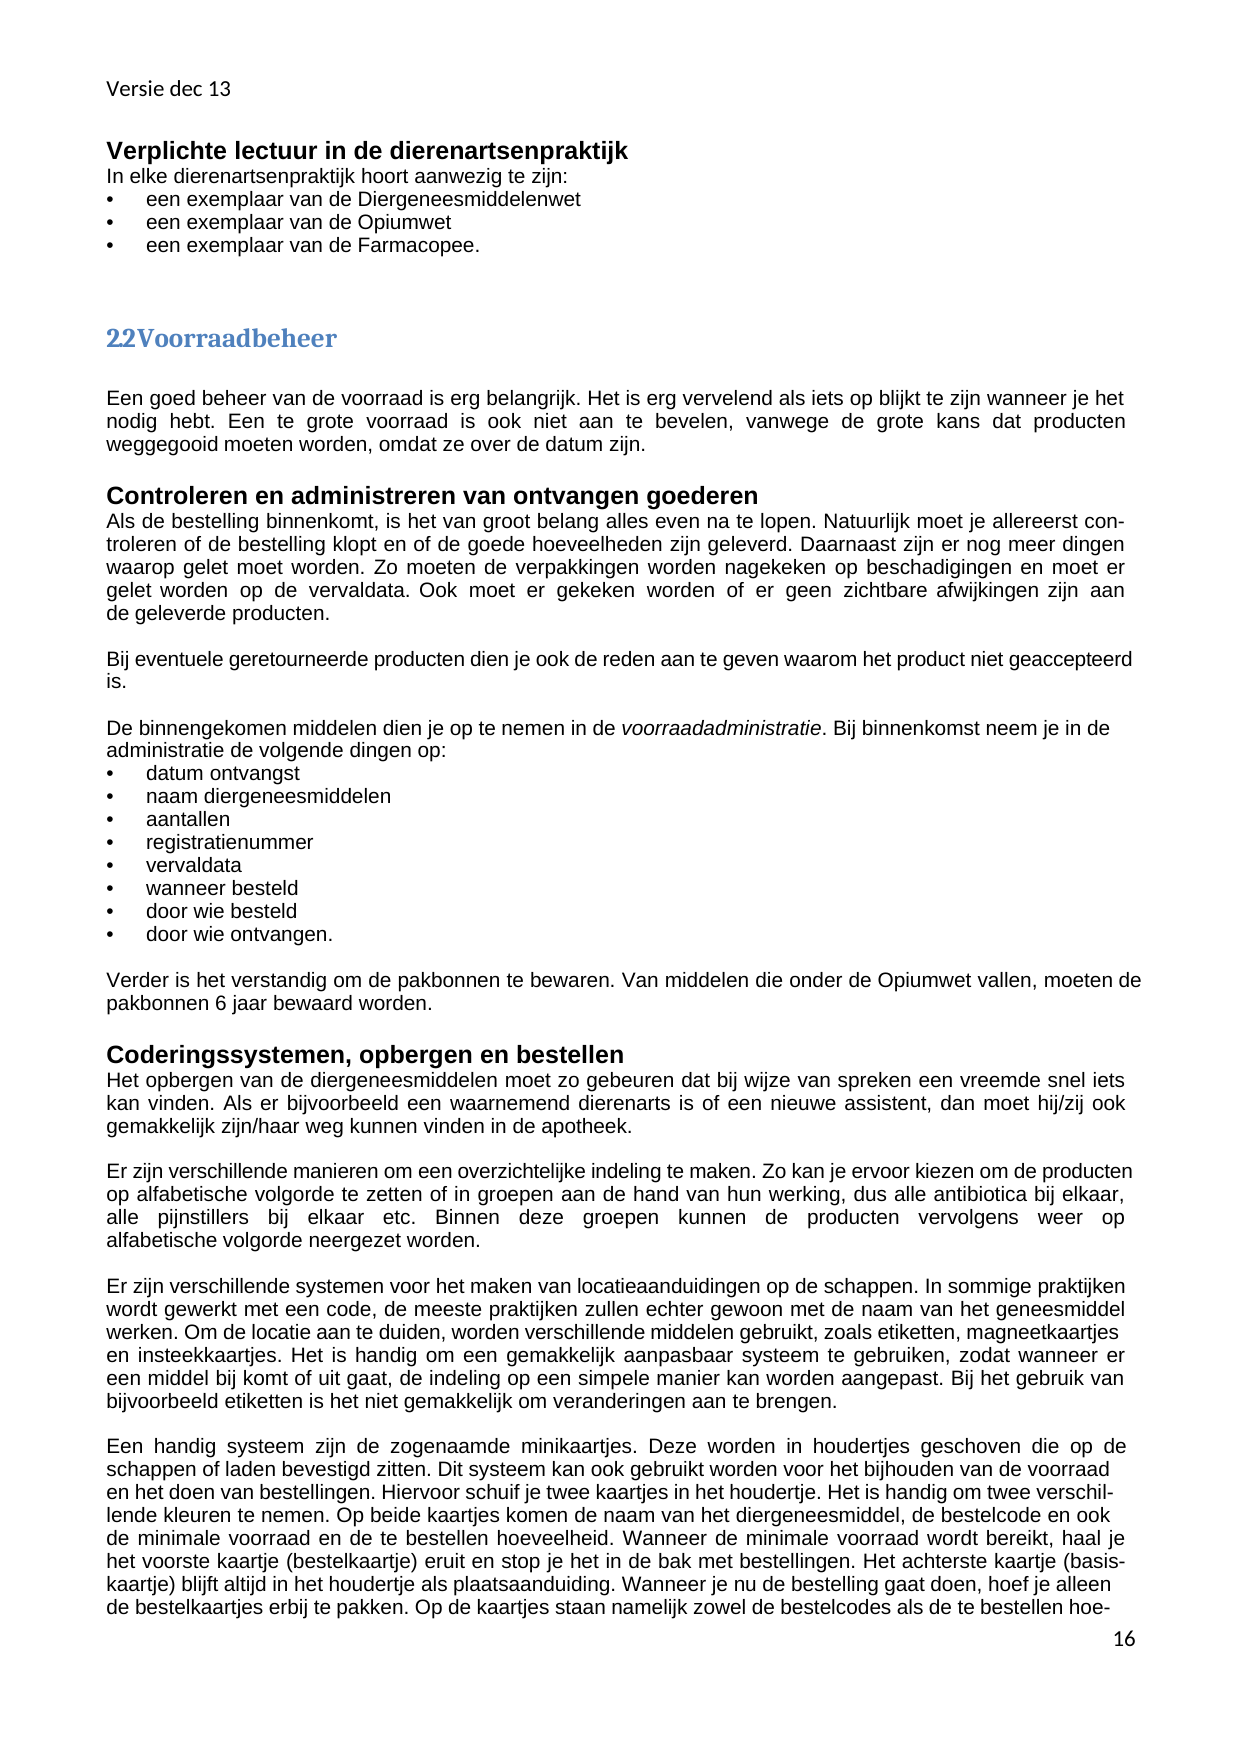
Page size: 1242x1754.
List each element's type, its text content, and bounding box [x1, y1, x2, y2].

text Een goed beheer van de voorraad is erg belangrijk. Het is erg vervelend als iets op blijkt te zijn wanneer je het nodig hebt. Een te grote voorraad is ook niet aan te bevelen, vanwege de grote kans dat producten weggegooid moeten worden, omdat ze over de datum zijn. [106, 387, 1126, 456]
text Verder is het verstandig om de pakbonnen te bewaren. Van middelen die onder de Opiumwet vallen, moeten de pakbonnen 6 jaar bewaard worden. [106, 969, 1149, 1015]
text Verplichte lectuur in de dierenartsenpraktijk [106, 136, 1137, 165]
text • een exemplaar van de Opiumwet [106, 211, 1137, 234]
text • door wie besteld [106, 900, 1137, 923]
text • registratienummer [106, 831, 1137, 854]
text Een handig systeem zijn de zogenaamde minikaartjes. Deze worden in houdertjes geschoven die op de schappen of laden bevestigd zitten. Dit systeem kan ook gebruikt worden voor het bijhouden van de voorraad [106, 1436, 1152, 1481]
text en insteekkaartjes. Het is handig om een gemakkelijk aanpasbaar systeem te gebruiken, zodat wanneer er een middel bij komt of uit gaat, de indeling op een simpele manier kan worden aangepast. Bij het gebruik van bijvoorbeeld etiketten is het niet gemakkelijk om veranderingen aan te brengen. [106, 1344, 1126, 1413]
text Als de bestelling binnenkomt, is het van groot belang alles even na te lopen. Natuurlijk moet je allereerst con- troleren of de bestelling klopt en of de goede hoeveelheden zijn geleverd. Daarnaast zijn er nog meer dingen waarop gelet moet worden. Zo moeten de verpakkingen worden nagekeken op beschadigingen en moet er gelet worden op de vervaldata. Ook moet er gekeken worden of er geen zichtbare afwijkingen zijn aan de geleverde producten. [106, 510, 1126, 625]
text Controleren en administreren van ontvangen goederen [106, 481, 1137, 510]
text Het opbergen van de diergeneesmiddelen moet zo gebeuren dat bij wijze van spreken een vreemde snel iets kan vinden. Als er bijvoorbeeld een waarnemend dierenarts is of een nieuwe assistent, dan moet hij/zij ook gemakkelijk zijn/haar weg kunnen vinden in de apotheek. [106, 1069, 1126, 1138]
text de minimale voorraad en de te bestellen hoeveelheid. Wanneer de minimale voorraad wordt bereikt, haal je het voorste kaartje (bestelkaartje) eruit en stop je het in de bak met bestellingen. Het achterste kaartje (basis- kaartje) blijft altijd in het houdertje als plaatsaanduiding. Wanneer je nu de bestelling gaat doen, hoef je alleen [106, 1527, 1126, 1596]
text en het doen van bestellingen. Hiervoor schuif je twee kaartjes in het houdertje. Het is handig om twee verschil- lende kleuren te nemen. Op beide kaartjes komen de naam van het diergeneesmiddel, de bestelcode en ook [106, 1481, 1152, 1527]
text • aantallen [106, 808, 1137, 831]
text • naam diergeneesmiddelen [106, 785, 1137, 808]
text Coderingssystemen, opbergen en bestellen [106, 1040, 1137, 1069]
text • datum ontvangst [106, 762, 1137, 785]
subtitle 2.2 Voorraadbeheer [106, 323, 1135, 354]
text Er zijn verschillende manieren om een overzichtelijke indeling te maken. Zo kan je ervoor kiezen om de producten [106, 1159, 1149, 1183]
text • een exemplaar van de Diergeneesmiddelenwet [106, 188, 1137, 211]
text • een exemplaar van de Farmacopee. [106, 234, 1137, 257]
text Bij eventuele geretourneerde producten dien je ook de reden aan te geven waarom het product niet geaccepteerd [106, 647, 1148, 671]
text • wanneer besteld [106, 877, 1137, 900]
text op alfabetische volgorde te zetten of in groepen aan de hand van hun werking, dus alle antibiotica bij elkaar, alle pijnstillers bij elkaar etc. Binnen deze groepen kunnen de producten vervolgens weer op alfabetische volgorde neergezet worden. [106, 1183, 1126, 1252]
text • vervaldata [106, 854, 1137, 877]
text Er zijn verschillende systemen voor het maken van locatieaanduidingen op de schappen. In sommige praktijken wordt gewerkt met een code, de meeste praktijken zullen echter gewoon met de naam van het geneesmiddel werken. Om de locatie aan te duiden, worden verschillende middelen gebruikt, zoals etiketten, magneetkaartjes [106, 1275, 1126, 1344]
text • door wie ontvangen. [106, 923, 1137, 946]
text is. [106, 671, 1137, 693]
text De binnengekomen middelen dien je op te nemen in de voorraadadministratie. Bij binnenkomst neem je in de administratie de volgende dingen op: [106, 717, 1149, 762]
text In elke dierenartsenpraktijk hoort aanwezig te zijn: [106, 165, 1137, 188]
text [106, 1596, 1152, 1619]
